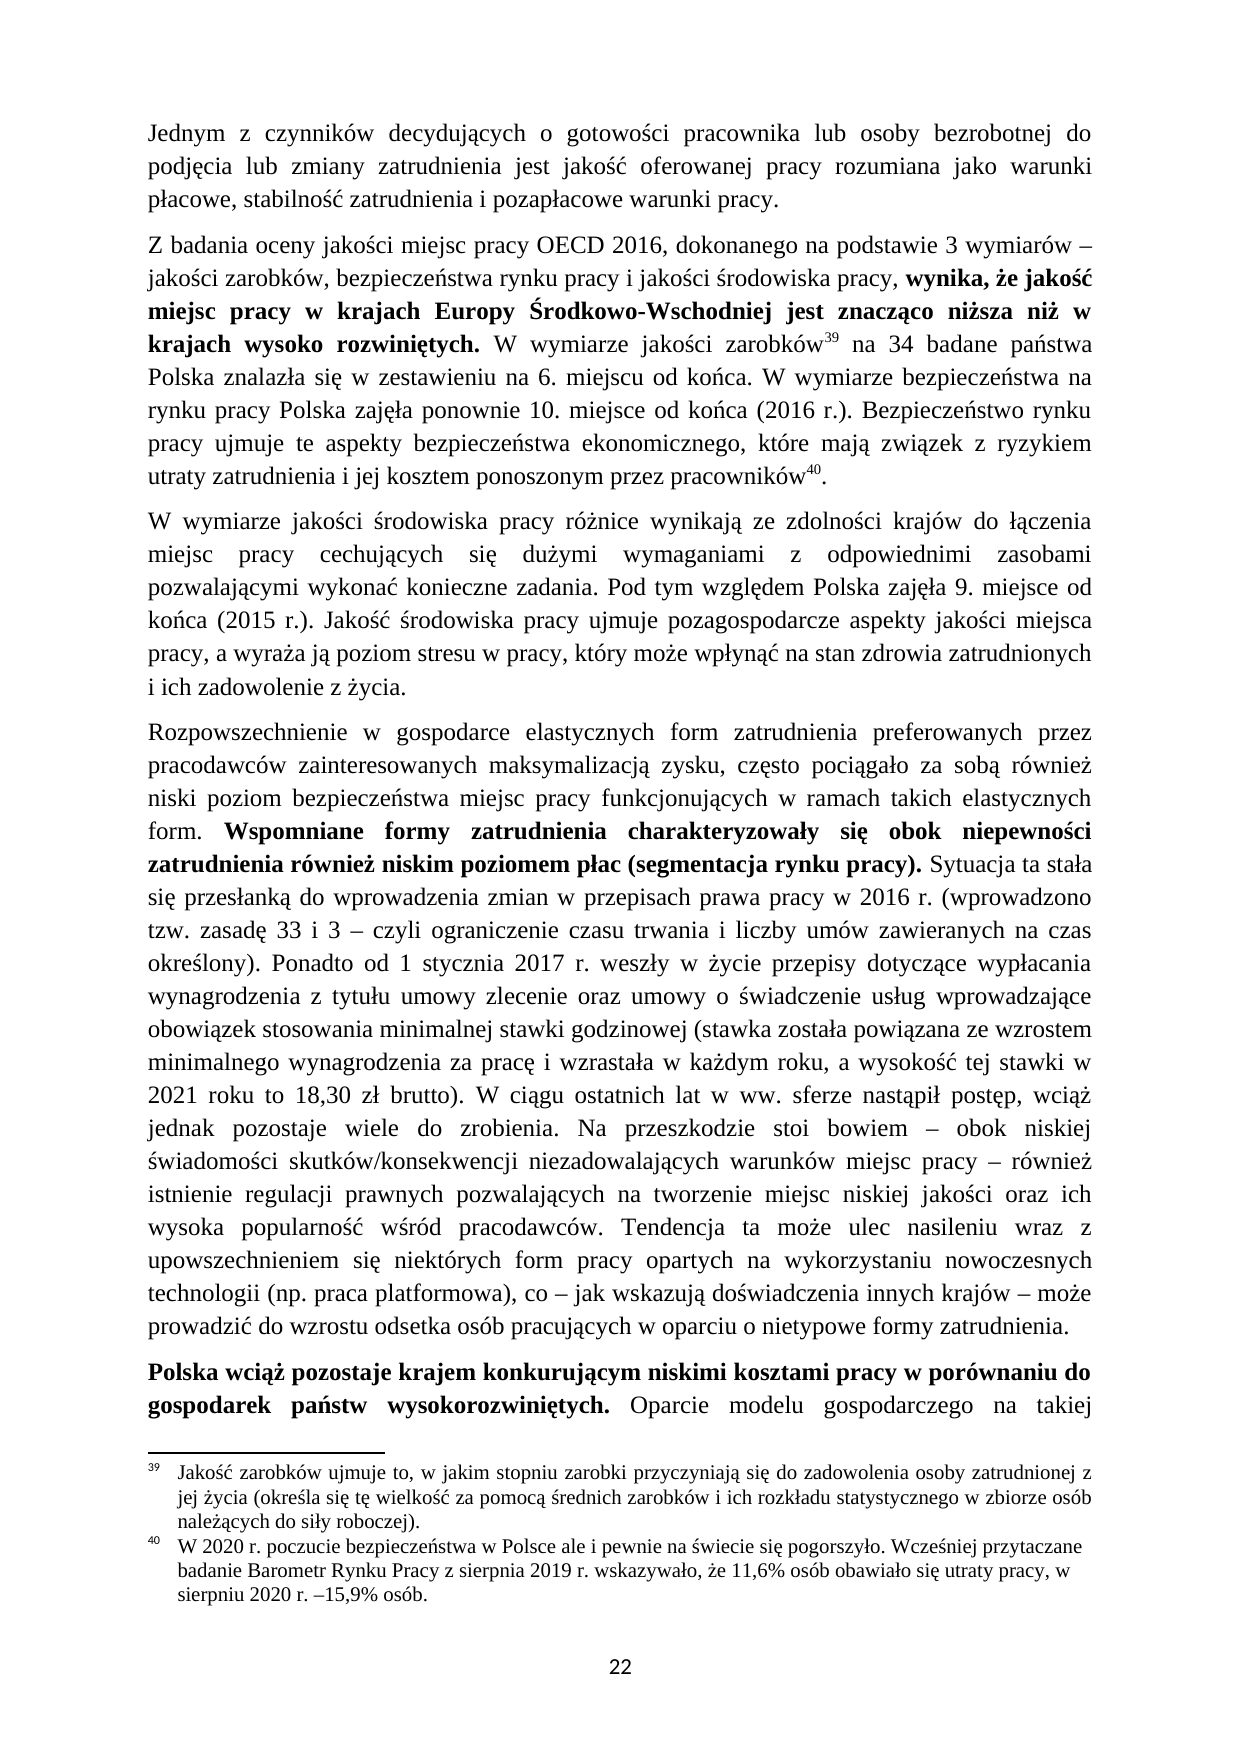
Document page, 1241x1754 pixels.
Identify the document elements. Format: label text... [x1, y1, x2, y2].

text Rozpowszechnienie w gospodarce elastycznych form zatrudnienia preferowanych przez pracodawców zainteresowanych maksymalizacją zysku, często pociągało za sobą również niski poziom bezpieczeństwa miejsc pracy funkcjonujących w ramach takich elastycznych form. Wspomniane formy zatrudnienia charakteryzowały się obok niepewności zatrudnienia również niskim poziomem płac (segmentacja rynku pracy). Sytuacja ta stała się przesłanką do wprowadzenia zmian w przepisach prawa pracy w 2016 r. (wprowadzono tzw. zasadę 33 i 3 – czyli ograniczenie czasu trwania i liczby umów zawieranych na czas określony). Ponadto od 1 stycznia 2017 r. weszły w życie przepisy dotyczące wypłacania wynagrodzenia z tytułu umowy zlecenie oraz umowy o świadczenie usług wprowadzające obowiązek stosowania minimalnej stawki godzinowej (stawka została powiązana ze wzrostem minimalnego wynagrodzenia za pracę i wzrastała w każdym roku, a wysokość tej stawki w 2021 roku to 18,30 zł brutto). W ciągu ostatnich lat w ww. sferze nastąpił postęp, wciąż jednak pozostaje wiele do zrobienia. Na przeszkodzie stoi bowiem – obok niskiej świadomości skutków/konsekwencji niezadowalających warunków miejsc pracy – również istnienie regulacji prawnych pozwalających na tworzenie miejsc niskiej jakości oraz ich wysoka popularność wśród pracodawców. Tendencja ta może ulec nasileniu wraz z upowszechnieniem się niektórych form pracy opartych na wykorzystaniu nowoczesnych technologii (np. praca platformowa), co – jak wskazują doświadczenia innych krajów – może prowadzić do wzrostu odsetka osób pracujących w oparciu o nietypowe formy zatrudnienia. [148, 717, 1093, 1340]
text Z badania oceny jakości miejsc pracy OECD 2016, dokonanego na podstawie 3 wymiarów – jakości zarobków, bezpieczeństwa rynku pracy i jakości środowiska pracy, wynika, że jakość miejsc pracy w krajach Europy Środkowo-Wschodniej jest znacząco niższa niż w krajach wysoko rozwiniętych. W wymiarze jakości zarobków na 34 badane państwa Polska znalazła się w zestawieniu na 6. miejscu od końca. W wymiarze bezpieczeństwa na rynku pracy Polska zajęła ponownie 10. miejsce od końca (2016 r.). Bezpieczeństwo rynku pracy ujmuje te aspekty bezpieczeństwa ekonomicznego, które mają związek z ryzykiem utraty zatrudnienia i jej kosztem ponoszonym przez pracowników. [148, 230, 1093, 490]
text Jednym z czynników decydujących o gotowości pracownika lub osoby bezrobotnej do podjęcia lub zmiany zatrudnienia jest jakość oferowanej pracy rozumiana jako warunki płacowe, stabilność zatrudnienia i pozapłacowe warunki pracy. [148, 118, 1093, 213]
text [148, 1357, 1093, 1419]
text W wymiarze jakości środowiska pracy różnice wynikają ze zdolności krajów do łączenia miejsc pracy cechujących się dużymi wymaganiami z odpowiednimi zasobami pozwalającymi wykonać konieczne zadania. Pod tym względem Polska zajęła 9. miejsce od końca (2015 r.). Jakość środowiska pracy ujmuje pozagospodarcze aspekty jakości miejsca pracy, a wyraża ją poziom stresu w pracy, który może wpłynąć na stan zdrowia zatrudnionych i ich zadowolenie z życia. [148, 506, 1093, 700]
